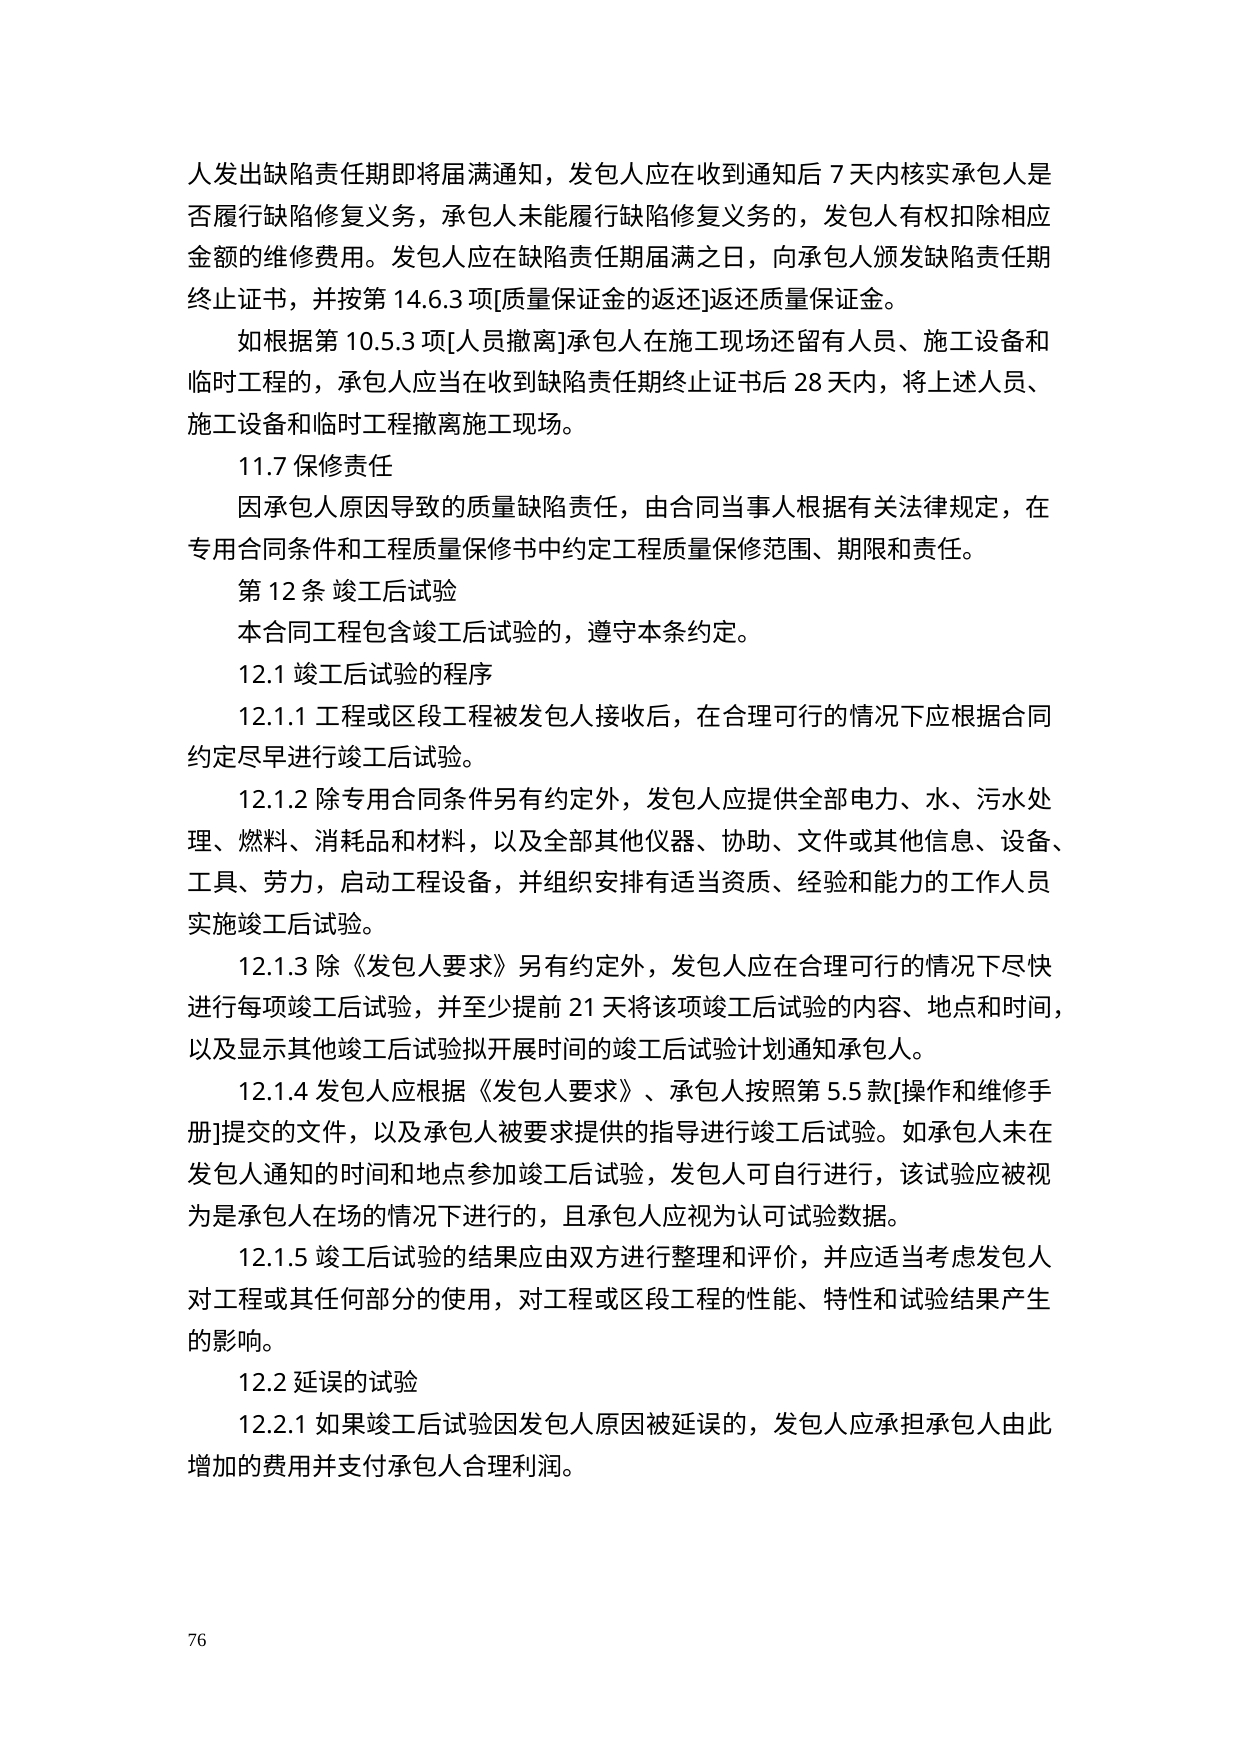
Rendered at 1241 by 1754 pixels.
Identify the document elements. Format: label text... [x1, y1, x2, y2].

list 11.7 保修责任 [187, 442, 1053, 483]
list 12.2 延误的试验 [187, 1358, 1053, 1400]
list 12.1.4 发包人应根据《发包人要求》、承包人按照第5.5款[操作和维修手册]提交的文件，以及承包人被要求提供的指导进行竣工后试验。如承包人未在发包人通知的时间和地点参加竣工后试验，发包人可自行进行，该试验应被视为是承包人在场的情况下进行的，且承包人应视为认可试验数据。 [187, 1067, 1053, 1233]
list 12.1 竣工后试验的程序 [187, 650, 1053, 692]
list 12.2.1 如果竣工后试验因发包人原因被延误的，发包人应承担承包人由此增加的费用并支付承包人合理利润。 [187, 1400, 1053, 1483]
list 12.1.1 工程或区段工程被发包人接收后，在合理可行的情况下应根据合同约定尽早进行竣工后试验。 [187, 692, 1053, 775]
text 因承包人原因导致的质量缺陷责任，由合同当事人根据有关法律规定，在专用合同条件和工程质量保修书中约定工程质量保修范围、期限和责任。 [187, 483, 1053, 567]
list 第12条 竣工后试验 [187, 567, 1053, 608]
list 12.1.3 除《发包人要求》另有约定外，发包人应在合理可行的情况下尽快进行每项竣工后试验，并至少提前21天将该项竣工后试验的内容、地点和时间，以及显示其他竣工后试验拟开展时间的竣工后试验计划通知承包人。 [187, 942, 1053, 1067]
list 12.1.2 除专用合同条件另有约定外，发包人应提供全部电力、水、污水处理、燃料、消耗品和材料，以及全部其他仪器、协助、文件或其他信息、设备、工具、劳力，启动工程设备，并组织安排有适当资质、经验和能力的工作人员实施竣工后试验。 [187, 775, 1053, 942]
text 本合同工程包含竣工后试验的，遵守本条约定。 [187, 608, 1053, 650]
text 如根据第10.5.3项[人员撤离]承包人在施工现场还留有人员、施工设备和临时工程的，承包人应当在收到缺陷责任期终止证书后28天内，将上述人员、施工设备和临时工程撤离施工现场。 [187, 317, 1053, 442]
list 12.1.5 竣工后试验的结果应由双方进行整理和评价，并应适当考虑发包人对工程或其任何部分的使用，对工程或区段工程的性能、特性和试验结果产生的影响。 [187, 1233, 1053, 1358]
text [187, 150, 1053, 317]
